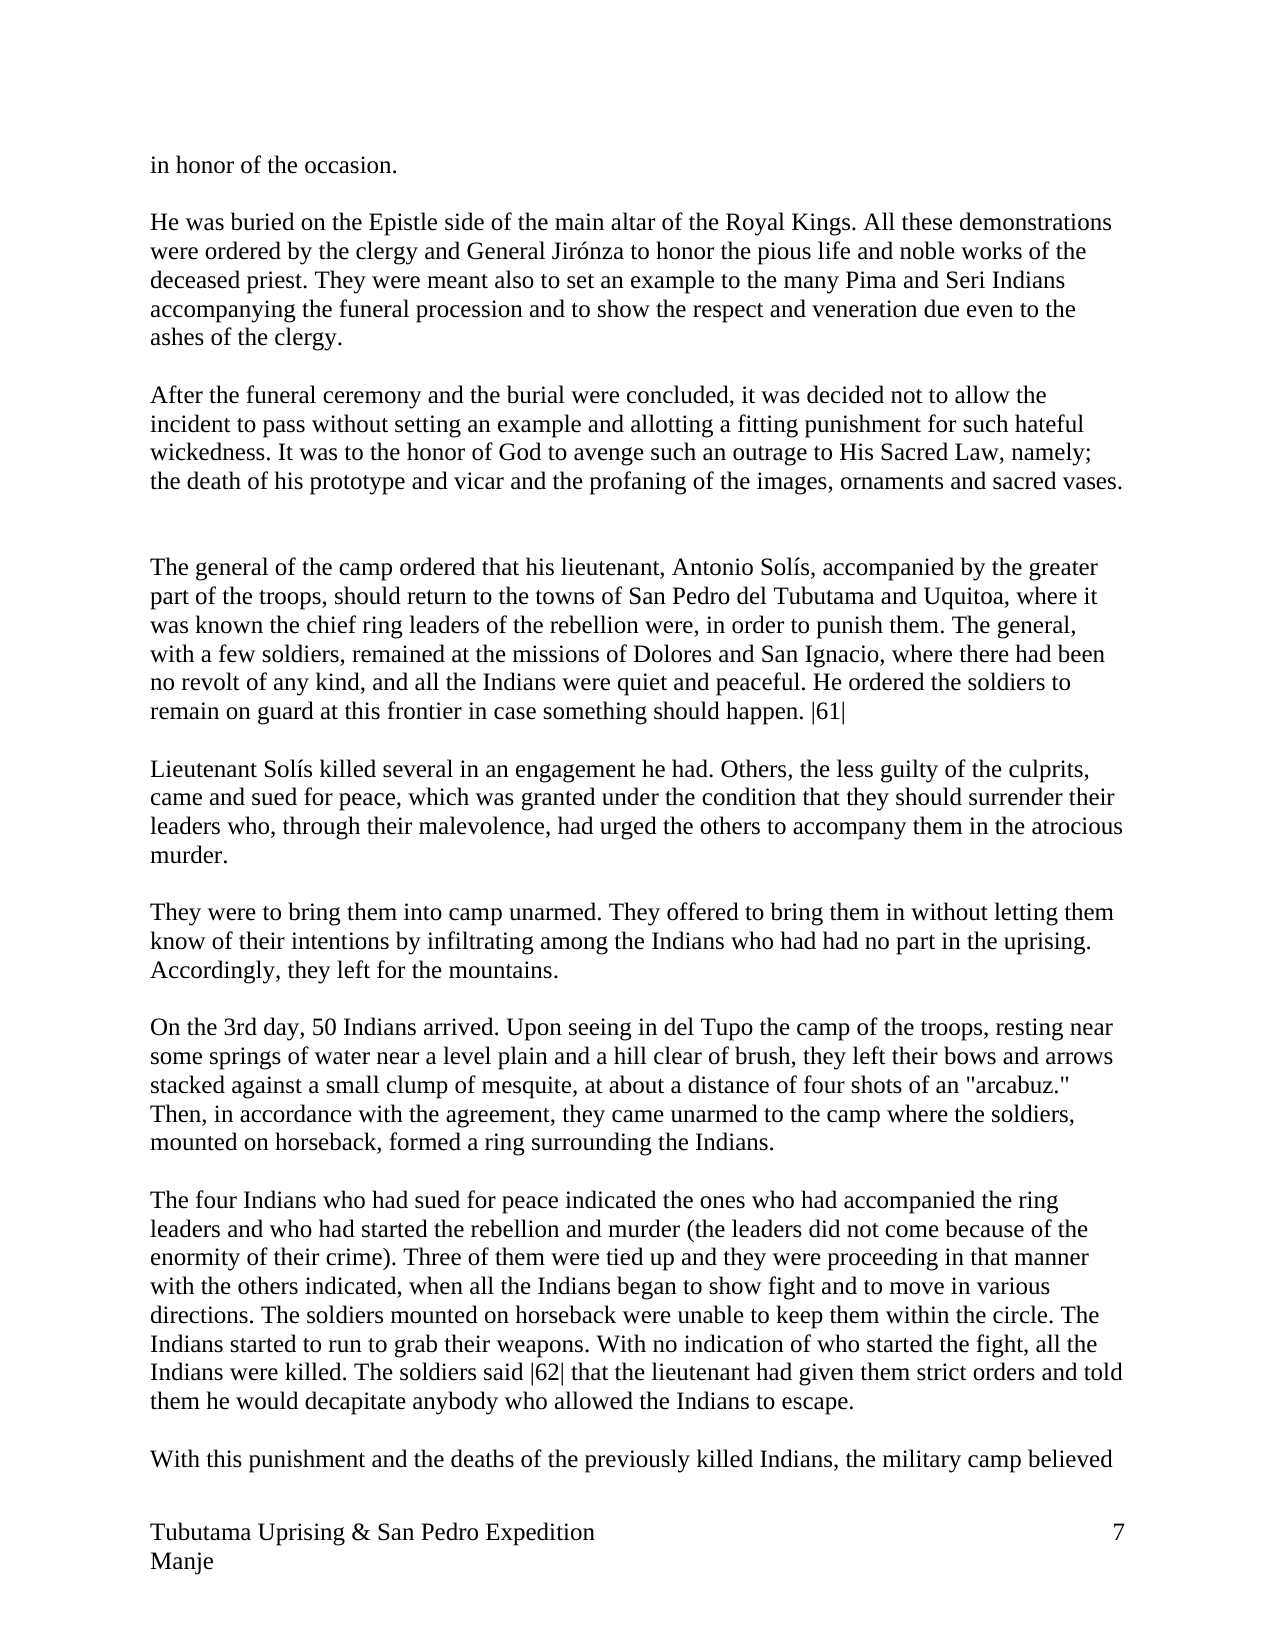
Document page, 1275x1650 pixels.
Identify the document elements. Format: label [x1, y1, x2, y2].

text [150, 150, 1125, 1472]
